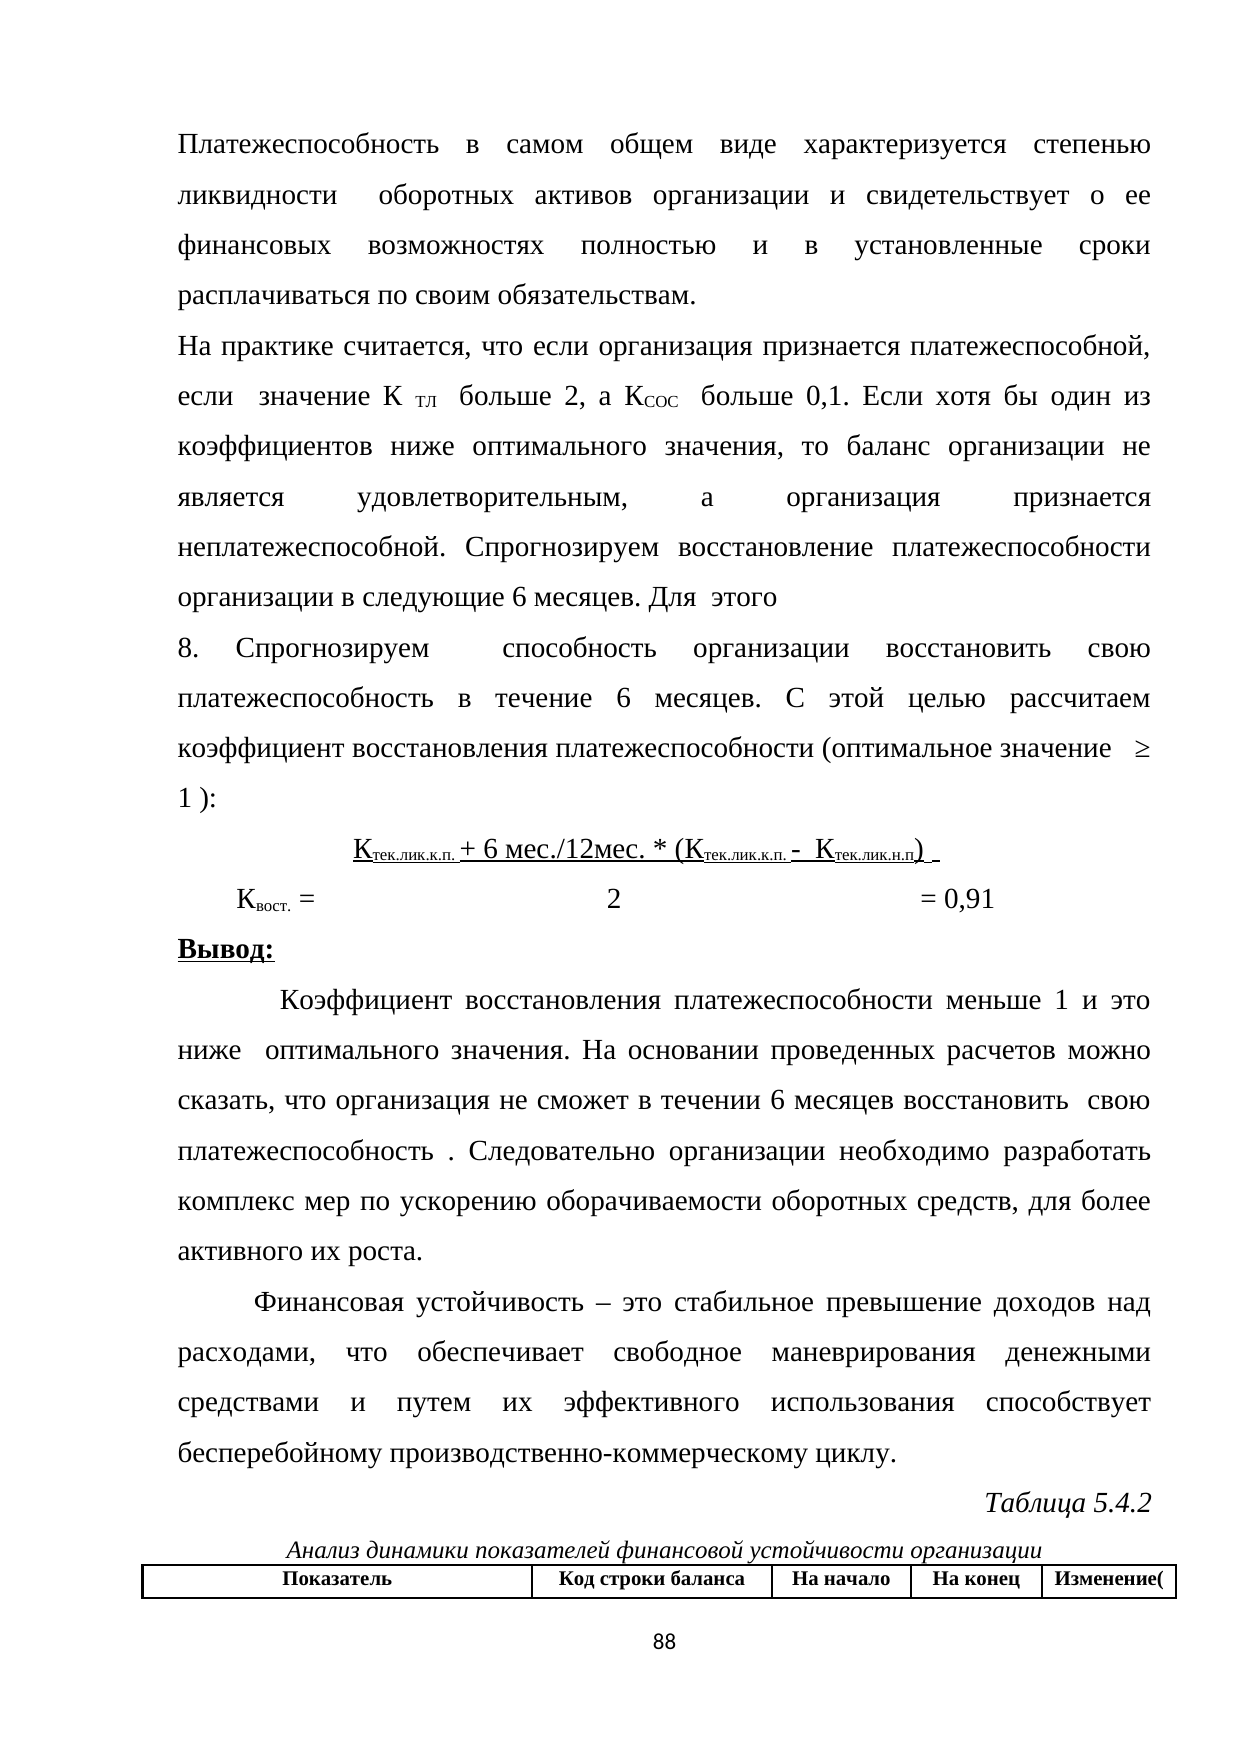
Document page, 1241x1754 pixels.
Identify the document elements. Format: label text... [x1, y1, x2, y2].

text 8. Спрогнозируем способность организации восстановить свою платежеспособность в течение 6 месяцев. С этой целью рассчитаем коэффициент восстановления платежеспособности (оптимальное значение ≥ 1 ): [177, 630, 1152, 814]
text Ктек.лик.к.п. + 6 мес./12мес. * (Ктек.лик.к.п. - Ктек.лик.н.п) [177, 831, 1152, 864]
text Таблица 5.4.2 [177, 1485, 1152, 1518]
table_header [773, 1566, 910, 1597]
text Квост. = 2 = 0,91 [177, 881, 1152, 915]
text Платежеспособность в самом общем виде характеризуется степенью ликвидности оборотных активов организации и свидетельствует о ее финансовых возможностях полностью и в установленные сроки расплачиваться по своим обязательствам. [177, 127, 1152, 311]
text Коэффициент восстановления платежеспособности меньше 1 и это ниже оптимального значения. На основании проведенных расчетов можно сказать, что организация не сможет в течении 6 месяцев восстановить свою платежеспособность . Следовательно организации необходимо разработать комплекс мер по ускорению оборачиваемости оборотных средств, для более активного их роста. [177, 982, 1152, 1267]
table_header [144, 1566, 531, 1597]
text На практике считается, что если организация признается платежеспособной, если значение К ТЛ больше 2, а КСОС больше 0,1. Если хотя бы один из коэффициентов ниже оптимального значения, то баланс организации не является удовлетворительным, а организация признается неплатежеспособной. Спрогнозируем восстановление платежеспособности организации в следующие 6 месяцев. Для этого [177, 328, 1152, 613]
text Вывод: [177, 932, 1152, 965]
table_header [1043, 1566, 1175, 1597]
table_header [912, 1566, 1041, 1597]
text Финансовая устойчивость – это стабильное превышение доходов над расходами, что обеспечивает свободное маневрирования денежными средствами и путем их эффективного использования способствует бесперебойному производственно-коммерческому циклу. [177, 1284, 1152, 1468]
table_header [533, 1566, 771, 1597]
text Анализ динамики показателей финансовой устойчивости организации [177, 1535, 1152, 1564]
